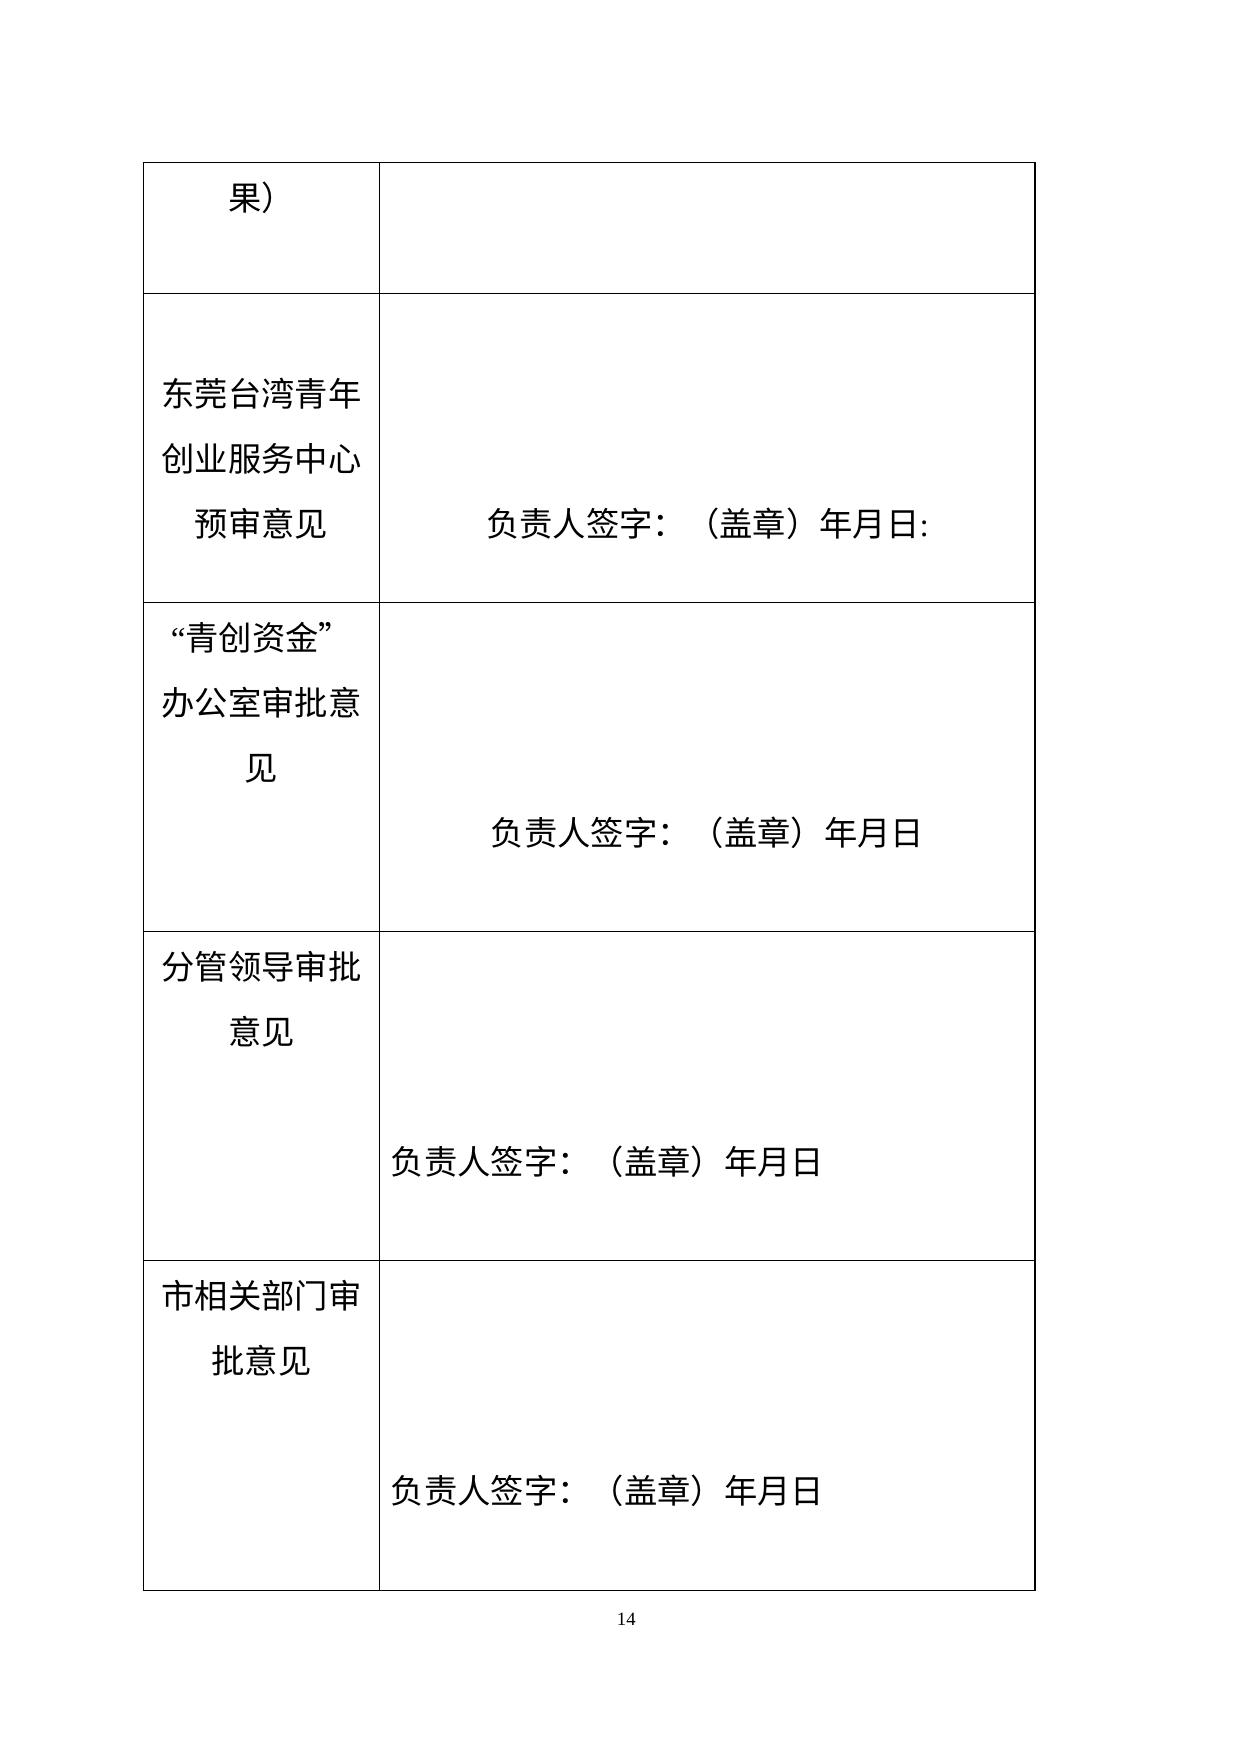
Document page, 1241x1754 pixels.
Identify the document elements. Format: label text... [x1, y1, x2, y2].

table_cell 负责人签字：（盖章）年月日 [380, 1261, 1034, 1589]
table_cell 分管领导审批意见 [144, 932, 379, 1260]
table_cell “青创资金”办公室审批意见 [144, 603, 379, 931]
table_cell 负责人签字：（盖章）年月日 [380, 932, 1034, 1260]
table_cell 东莞台湾青年创业服务中心预审意见 [144, 294, 379, 602]
table_cell 市相关部门审批意见 [144, 1261, 379, 1589]
table_cell 负责人签字：（盖章）年月日 [380, 603, 1034, 931]
table_cell 负责人签字：（盖章）年月日: [380, 294, 1034, 602]
table_cell 贷款使用情况（阐述款项用途及使用效果） [144, 163, 379, 293]
table_cell [380, 163, 1034, 293]
